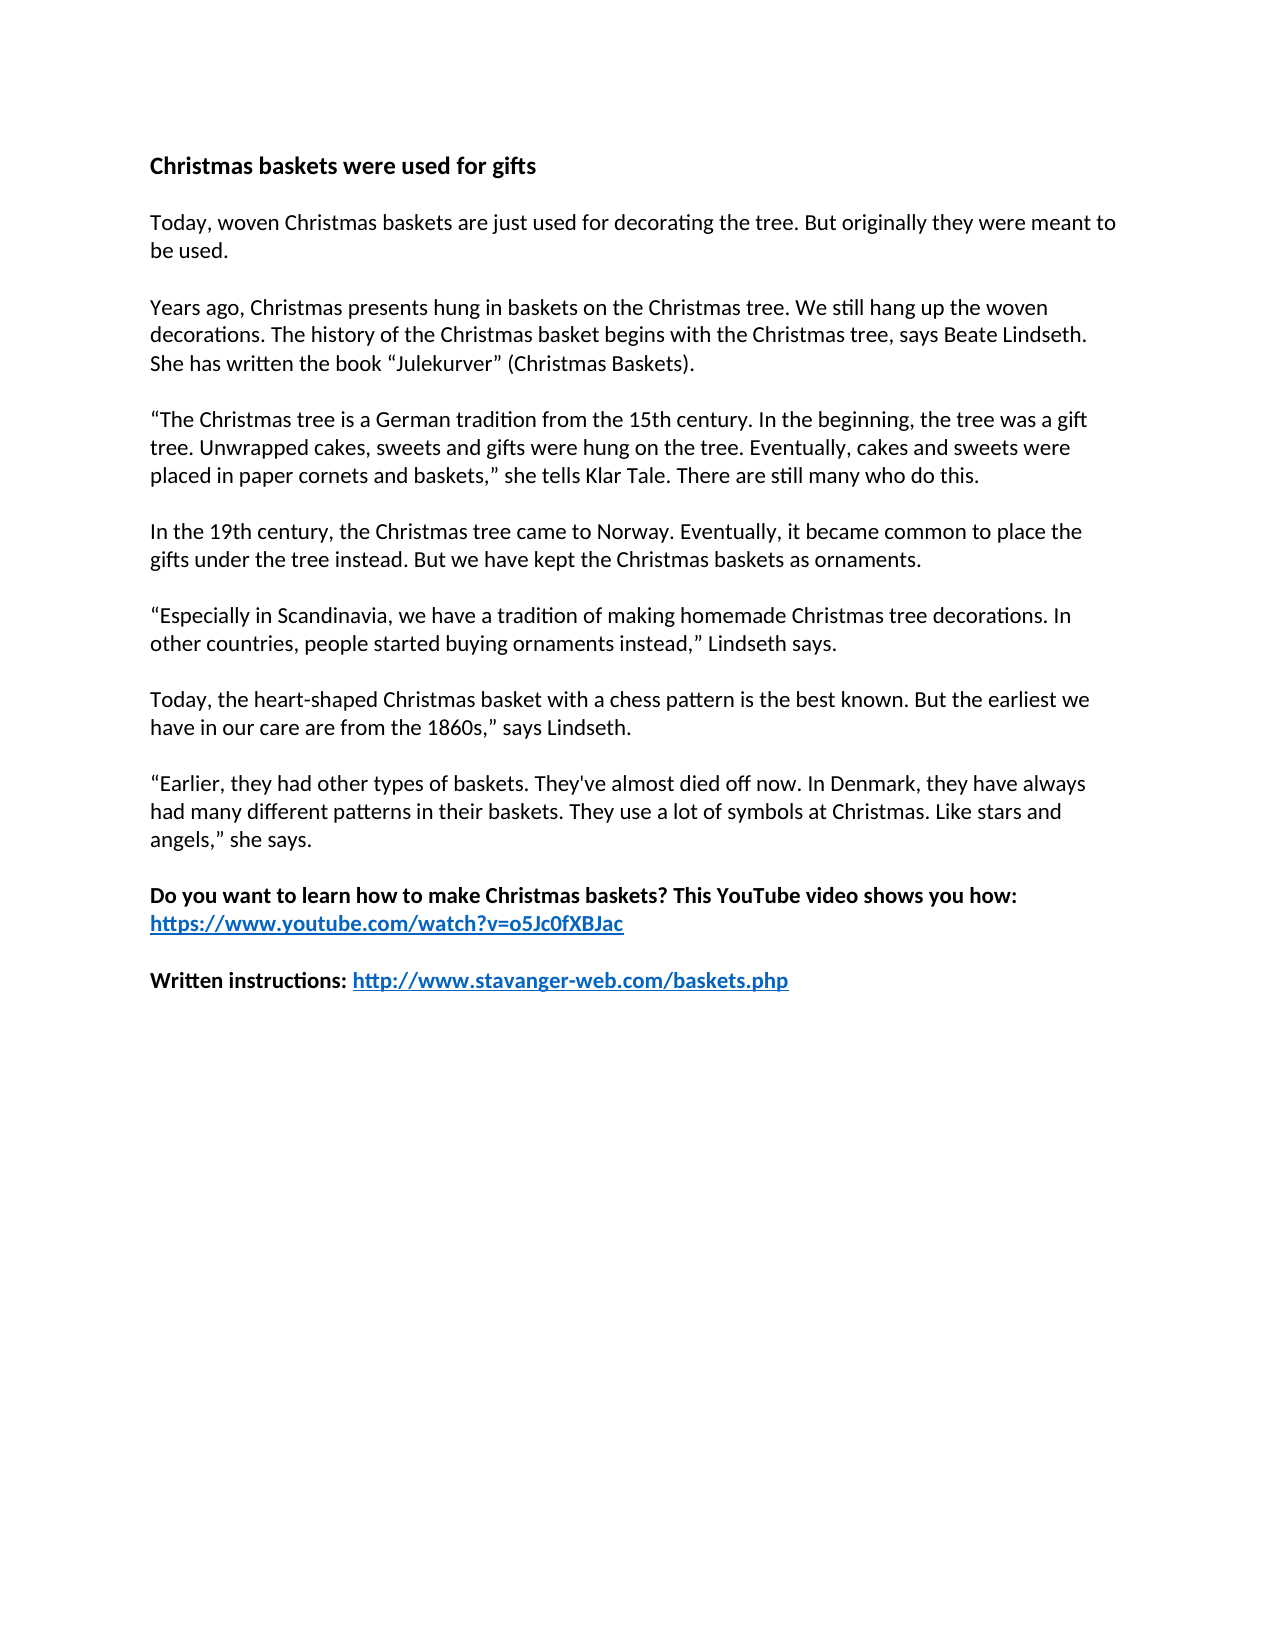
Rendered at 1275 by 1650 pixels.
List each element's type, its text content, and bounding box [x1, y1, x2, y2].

text Written instructions: http://www.stavanger-web.com/baskets.php [150, 966, 1125, 994]
text Today, woven Christmas baskets are just used for decorating the tree. But originally they were meant to be used. [150, 208, 1125, 264]
text “The Christmas tree is a German tradition from the 15th century. In the beginning, the tree was a gift tree. Unwrapped cakes, sweets and gifts were hung on the tree. Eventually, cakes and sweets were placed in paper cornets and baskets,” she tells Klar Tale. There are still many who do this. [150, 405, 1125, 489]
text Today, the heart-shaped Christmas basket with a chess pattern is the best known. But the earliest we have in our care are from the 1860s,” says Lindseth. [150, 685, 1125, 741]
text Years ago, Christmas presents hung in baskets on the Christmas tree. We still hang up the woven decorations. The history of the Christmas basket begins with the Christmas tree, says Beate Lindseth. She has written the book “Julekurver” (Christmas Baskets). [150, 293, 1125, 377]
text Christmas baskets were used for gifts [150, 150, 1125, 181]
text “Earlier, they had other types of baskets. They've almost died off now. In Denmark, they have always had many different patterns in their baskets. They use a lot of symbols at Christmas. Like stars and angels,” she says. [150, 769, 1125, 853]
text https://www.youtube.com/watch?v=o5Jc0fXBJac [150, 909, 1125, 937]
text Do you want to learn how to make Christmas baskets? This YouTube video shows you how: [150, 881, 1125, 909]
text In the 19th century, the Christmas tree came to Norway. Eventually, it became common to place the gifts under the tree instead. But we have kept the Christmas baskets as ornaments. [150, 517, 1125, 573]
text “Especially in Scandinavia, we have a tradition of making homemade Christmas tree decorations. In other countries, people started buying ornaments instead,” Lindseth says. [150, 601, 1125, 657]
